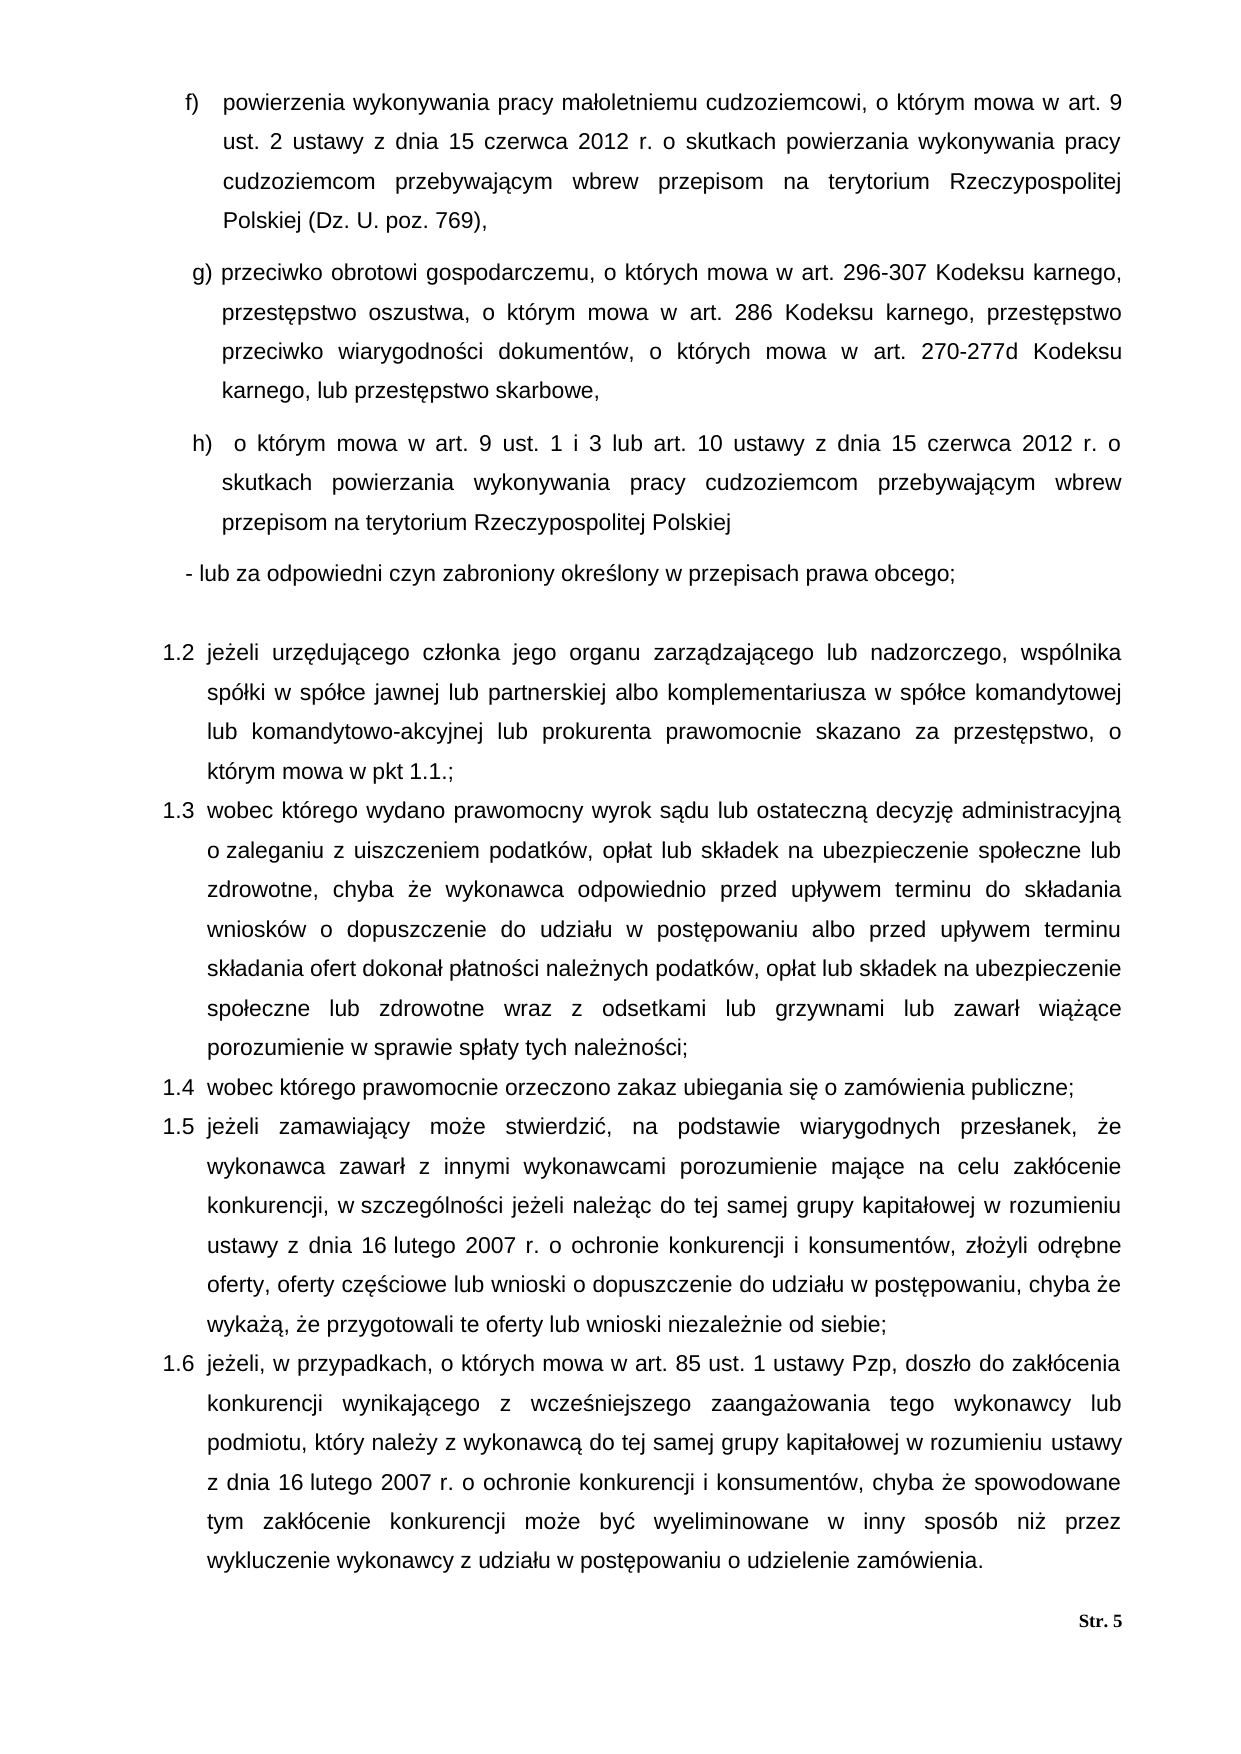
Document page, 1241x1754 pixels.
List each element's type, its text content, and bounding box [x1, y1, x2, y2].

list wobec którego prawomocnie orzeczono zakaz ubiegania się o zamówienia publiczne; [162, 1074, 1122, 1100]
list jeżeli urzędującego członka jego organu zarządzającego lub nadzorczego, wspólnika spółki w spółce jawnej lub partnerskiej albo komplementariusza w spółce komandytowej lub komandytowo-akcyjnej lub prokurenta prawomocnie skazano za przestępstwo, o którym mowa w pkt 1.1.; [162, 639, 1122, 784]
list wobec którego wydano prawomocny wyrok sądu lub ostateczną decyzję administracyjną o zaleganiu z uiszczeniem podatków, opłat lub składek na ubezpieczenie społeczne lub zdrowotne, chyba że wykonawca odpowiednio przed upływem terminu do składania wniosków o dopuszczenie do udziału w postępowaniu albo przed upływem terminu składania ofert dokonał płatności należnych podatków, opłat lub składek na ubezpieczenie społeczne lub zdrowotne wraz z odsetkami lub grzywnami lub zawarł wiążące porozumienie w sprawie spłaty tych należności; [162, 797, 1122, 1061]
list h) o którym mowa w art. 9 ust. 1 i 3 lub art. 10 ustawy z dnia 15 czerwca 2012 r. o skutkach powierzania wykonywania pracy cudzoziemcom przebywającym wbrew przepisom na terytorium Rzeczypospolitej Polskiej [192, 429, 1122, 535]
text - lub za odpowiedni czyn zabroniony określony w przepisach prawa obcego; [185, 560, 1122, 587]
list jeżeli, w przypadkach, o których mowa w art. 85 ust. 1 ustawy Pzp, doszło do zakłócenia konkurencji wynikającego z wcześniejszego zaangażowania tego wykonawcy lub podmiotu, który należy z wykonawcą do tej samej grupy kapitałowej w rozumieniu ustawy z dnia 16 lutego 2007 r. o ochronie konkurencji i konsumentów, chyba że spowodowane tym zakłócenie konkurencji może być wyeliminowane w inny sposób niż przez wykluczenie wykonawcy z udziału w postępowaniu o udzielenie zamówienia. [162, 1350, 1122, 1574]
list powierzenia wykonywania pracy małoletniemu cudzoziemcowi, o którym mowa w art. 9 ust. 2 ustawy z dnia 15 czerwca 2012 r. o skutkach powierzania wykonywania pracy cudzoziemcom przebywającym wbrew przepisom na terytorium Rzeczypospolitej Polskiej (Dz. U. poz. 769), [185, 89, 1122, 233]
list g) przeciwko obrotowi gospodarczemu, o których mowa w art. 296-307 Kodeksu karnego, przestępstwo oszustwa, o którym mowa w art. 286 Kodeksu karnego, przestępstwo przeciwko wiarygodności dokumentów, o których mowa w art. 270-277d Kodeksu karnego, lub przestępstwo skarbowe, [192, 259, 1122, 404]
list jeżeli zamawiający może stwierdzić, na podstawie wiarygodnych przesłanek, że wykonawca zawarł z innymi wykonawcami porozumienie mające na celu zakłócenie konkurencji, w szczególności jeżeli należąc do tej samej grupy kapitałowej w rozumieniu ustawy z dnia 16 lutego 2007 r. o ochronie konkurencji i konsumentów, złożyli odrębne oferty, oferty częściowe lub wnioski o dopuszczenie do udziału w postępowaniu, chyba że wykażą, że przygotowali te oferty lub wnioski niezależnie od siebie; [162, 1113, 1122, 1337]
